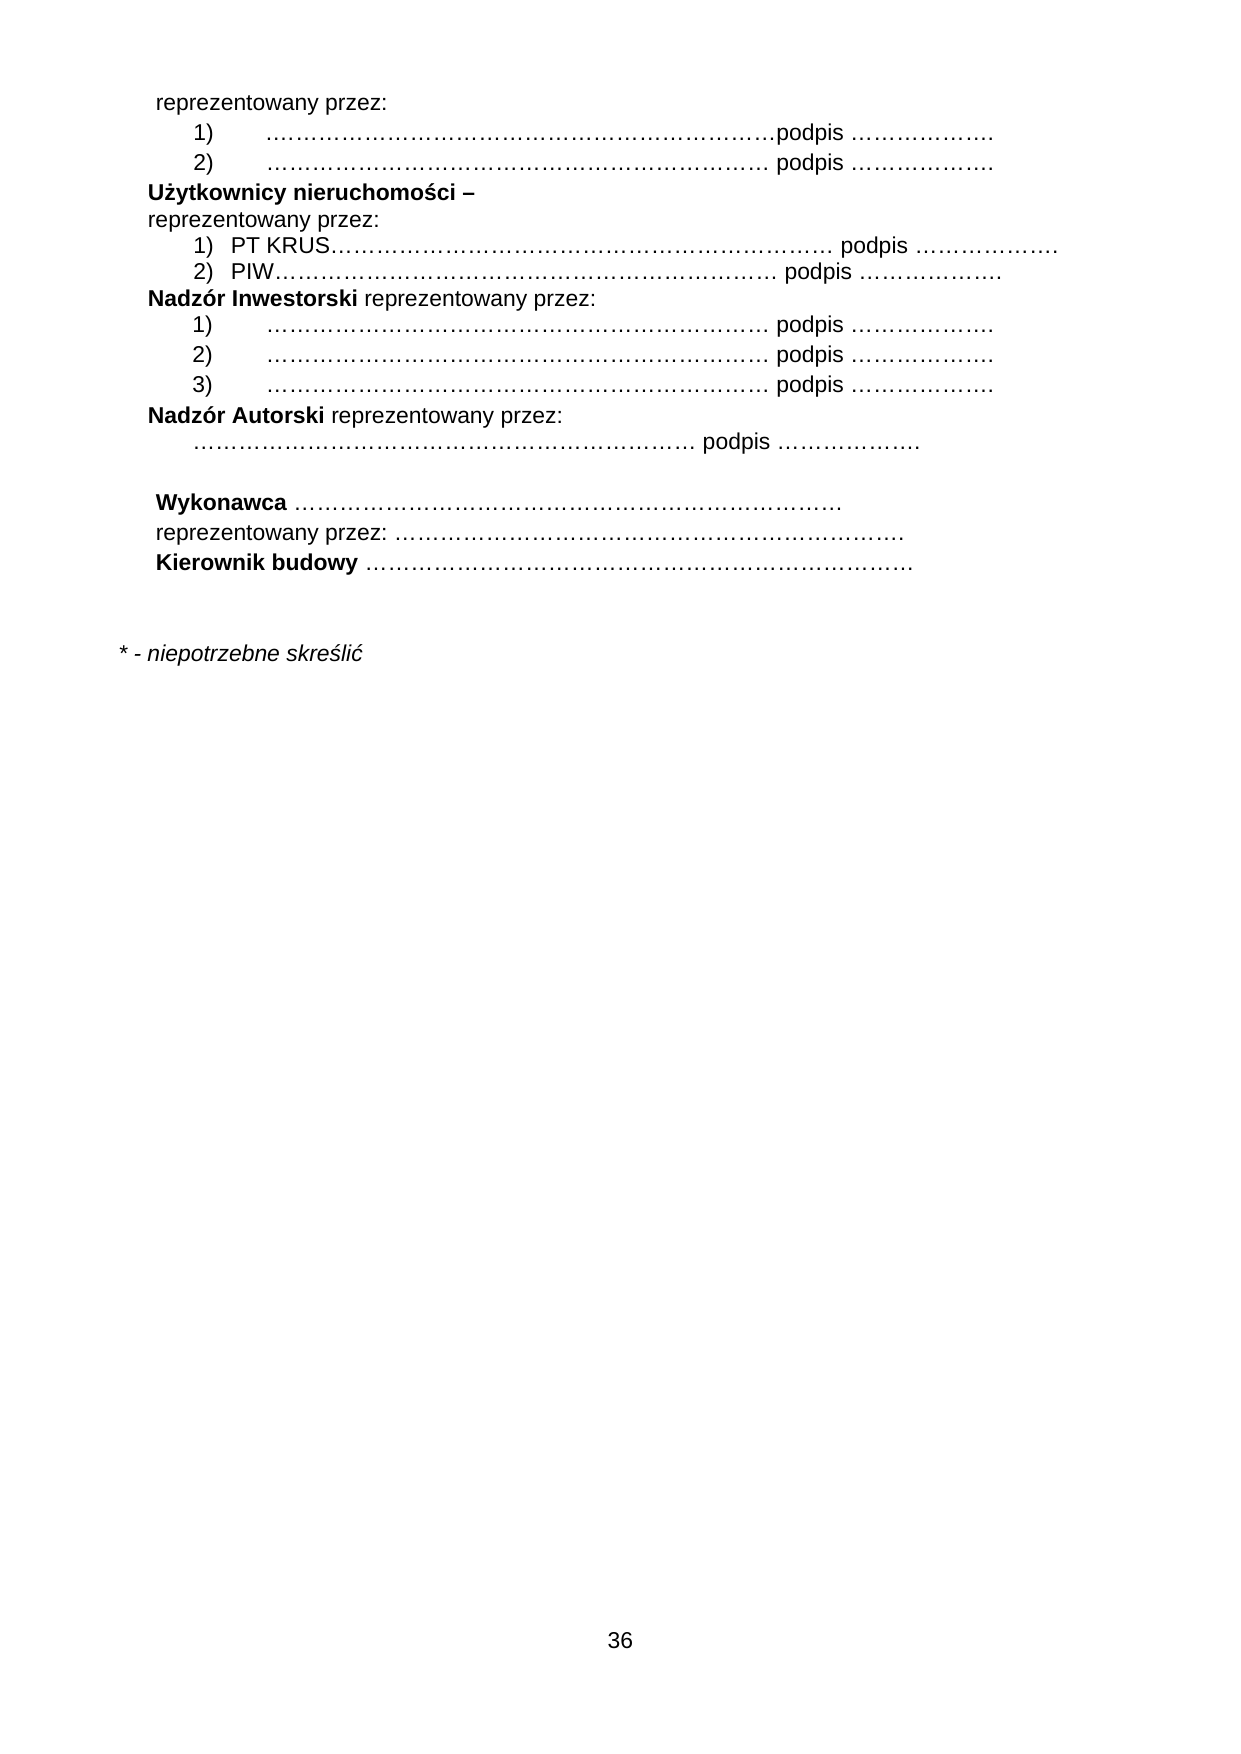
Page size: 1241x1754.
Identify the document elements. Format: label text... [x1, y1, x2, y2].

text 1) .…………………………………………………………podpis ………………. [193, 119, 1122, 145]
text reprezentowany przez: [148, 206, 1122, 232]
text 1) ………………………………………………………… podpis ………………. [192, 311, 1122, 337]
list PT KRUS………………………………………………………… podpis ………………. [193, 232, 1122, 258]
text 2) ………………………………………………………… podpis ………………. [192, 341, 1122, 368]
text 3) ………………………………………………………… podpis ………………. [192, 371, 1122, 398]
text Kierownik budowy ……………………………………………………………… [156, 549, 1122, 575]
text Wykonawca ……………………………………………………………… reprezentowany przez: …………………………………………………………. [156, 488, 1122, 545]
text reprezentowany przez: [156, 89, 1122, 115]
text Nadzór Inwestorski reprezentowany przez: [148, 285, 1122, 311]
text Użytkownicy nieruchomości – [148, 179, 1122, 206]
text * - niepotrzebne skreślić [118, 639, 1122, 666]
list PIW………………………………………………………… podpis ………………. [193, 258, 1122, 285]
text ………………………………………………………… podpis ………………. [192, 428, 1122, 454]
text 2) ………………………………………………………… podpis ………………. [193, 149, 1122, 175]
text Nadzór Autorski reprezentowany przez: [148, 402, 1122, 428]
